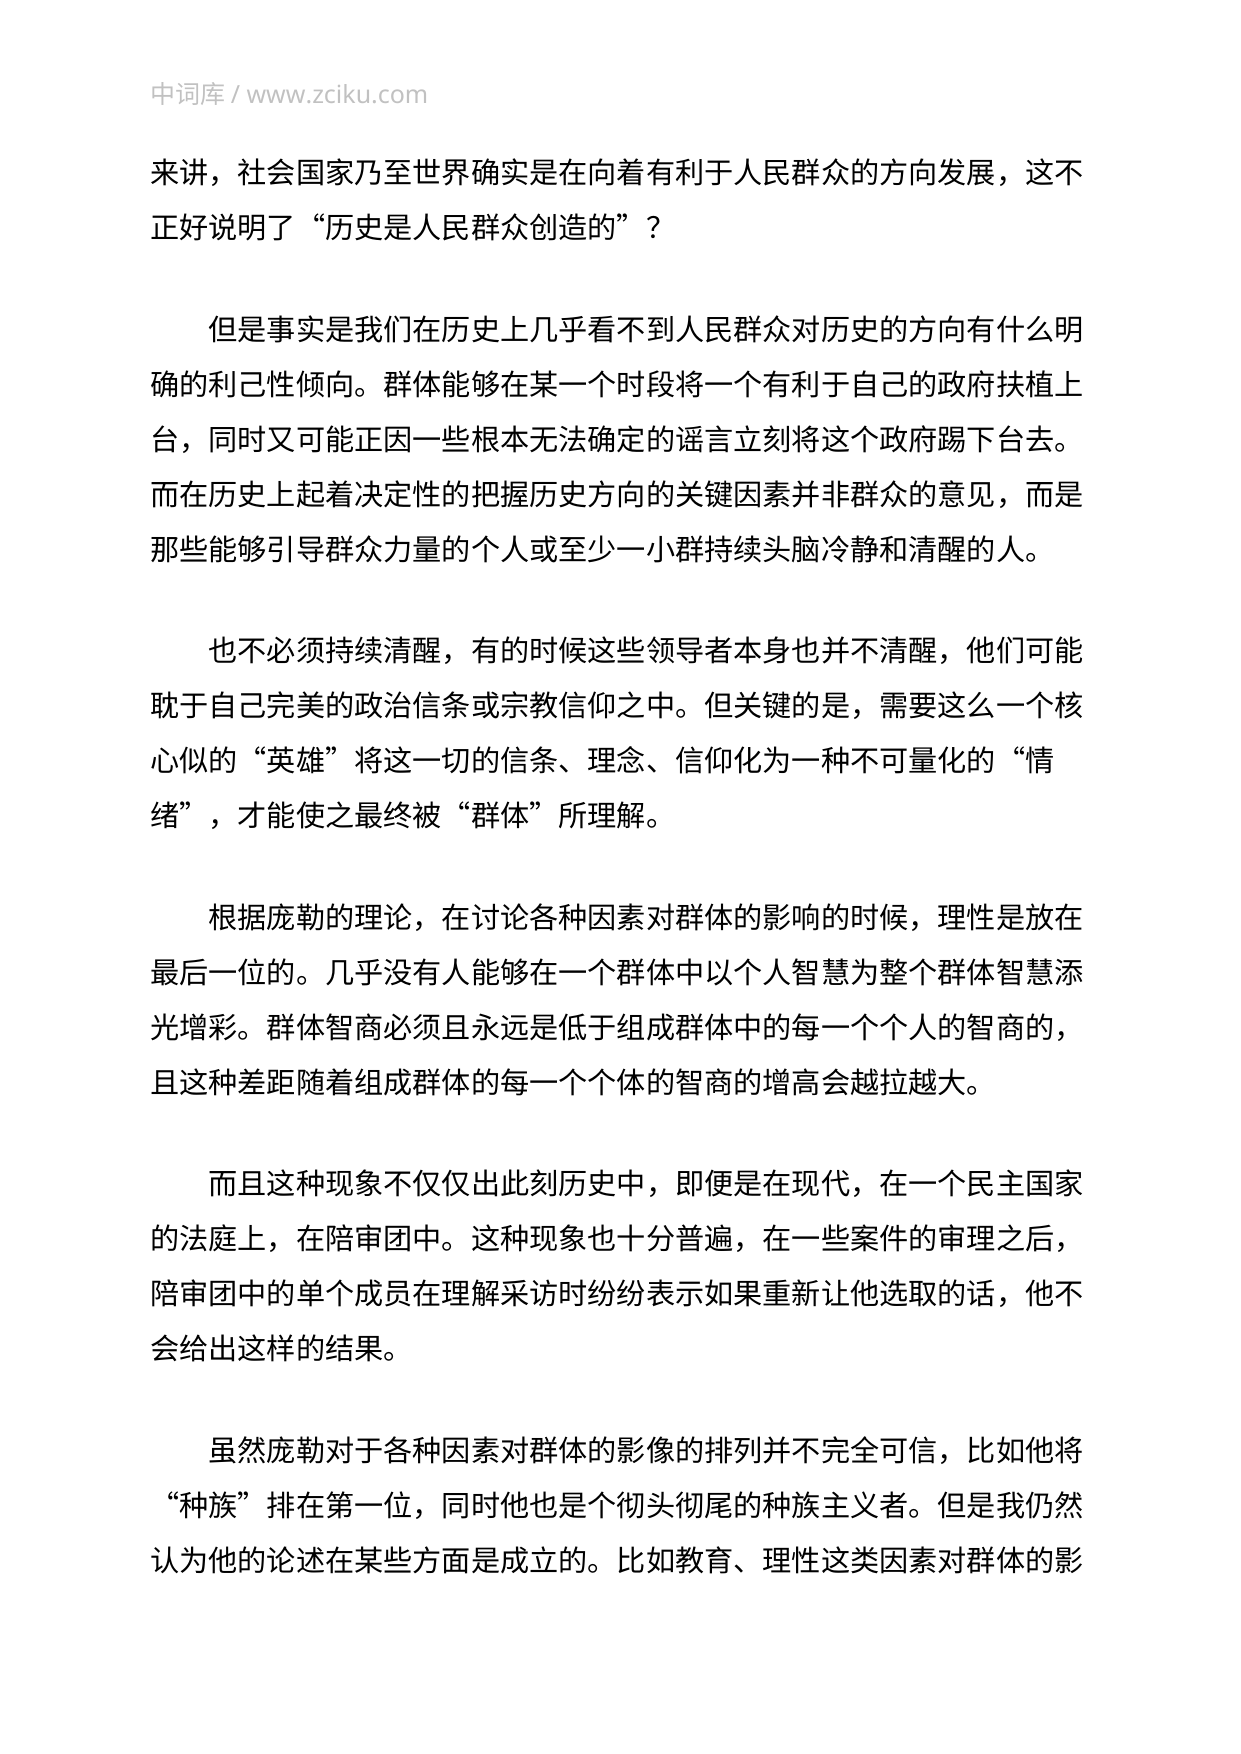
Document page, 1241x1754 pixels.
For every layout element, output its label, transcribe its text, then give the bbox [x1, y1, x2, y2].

text 但是事实是我们在历史上几乎看不到人民群众对历史的方向有什么明确的利己性倾向。群体能够在某一个时段将一个有利于自己的政府扶植上台，同时又可能正因一些根本无法确定的谣言立刻将这个政府踢下台去。而在历史上起着决定性的把握历史方向的关键因素并非群众的意见，而是那些能够引导群众力量的个人或至少一小群持续头脑冷静和清醒的人。 [150, 307, 1090, 568]
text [150, 150, 1090, 247]
text 而且这种现象不仅仅出此刻历史中，即便是在现代，在一个民主国家的法庭上，在陪审团中。这种现象也十分普遍，在一些案件的审理之后，陪审团中的单个成员在理解采访时纷纷表示如果重新让他选取的话，他不会给出这样的结果。 [150, 1161, 1090, 1368]
text 也不必须持续清醒，有的时候这些领导者本身也并不清醒，他们可能耽于自己完美的政治信条或宗教信仰之中。但关键的是，需要这么一个核心似的“英雄”将这一切的信条、理念、信仰化为一种不可量化的“情绪”，才能使之最终被“群体”所理解。 [150, 628, 1090, 835]
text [150, 1427, 1090, 1579]
text 根据庞勒的理论，在讨论各种因素对群体的影响的时候，理性是放在最后一位的。几乎没有人能够在一个群体中以个人智慧为整个群体智慧添光增彩。群体智商必须且永远是低于组成群体中的每一个个人的智商的，且这种差距随着组成群体的每一个个体的智商的增高会越拉越大。 [150, 894, 1090, 1101]
